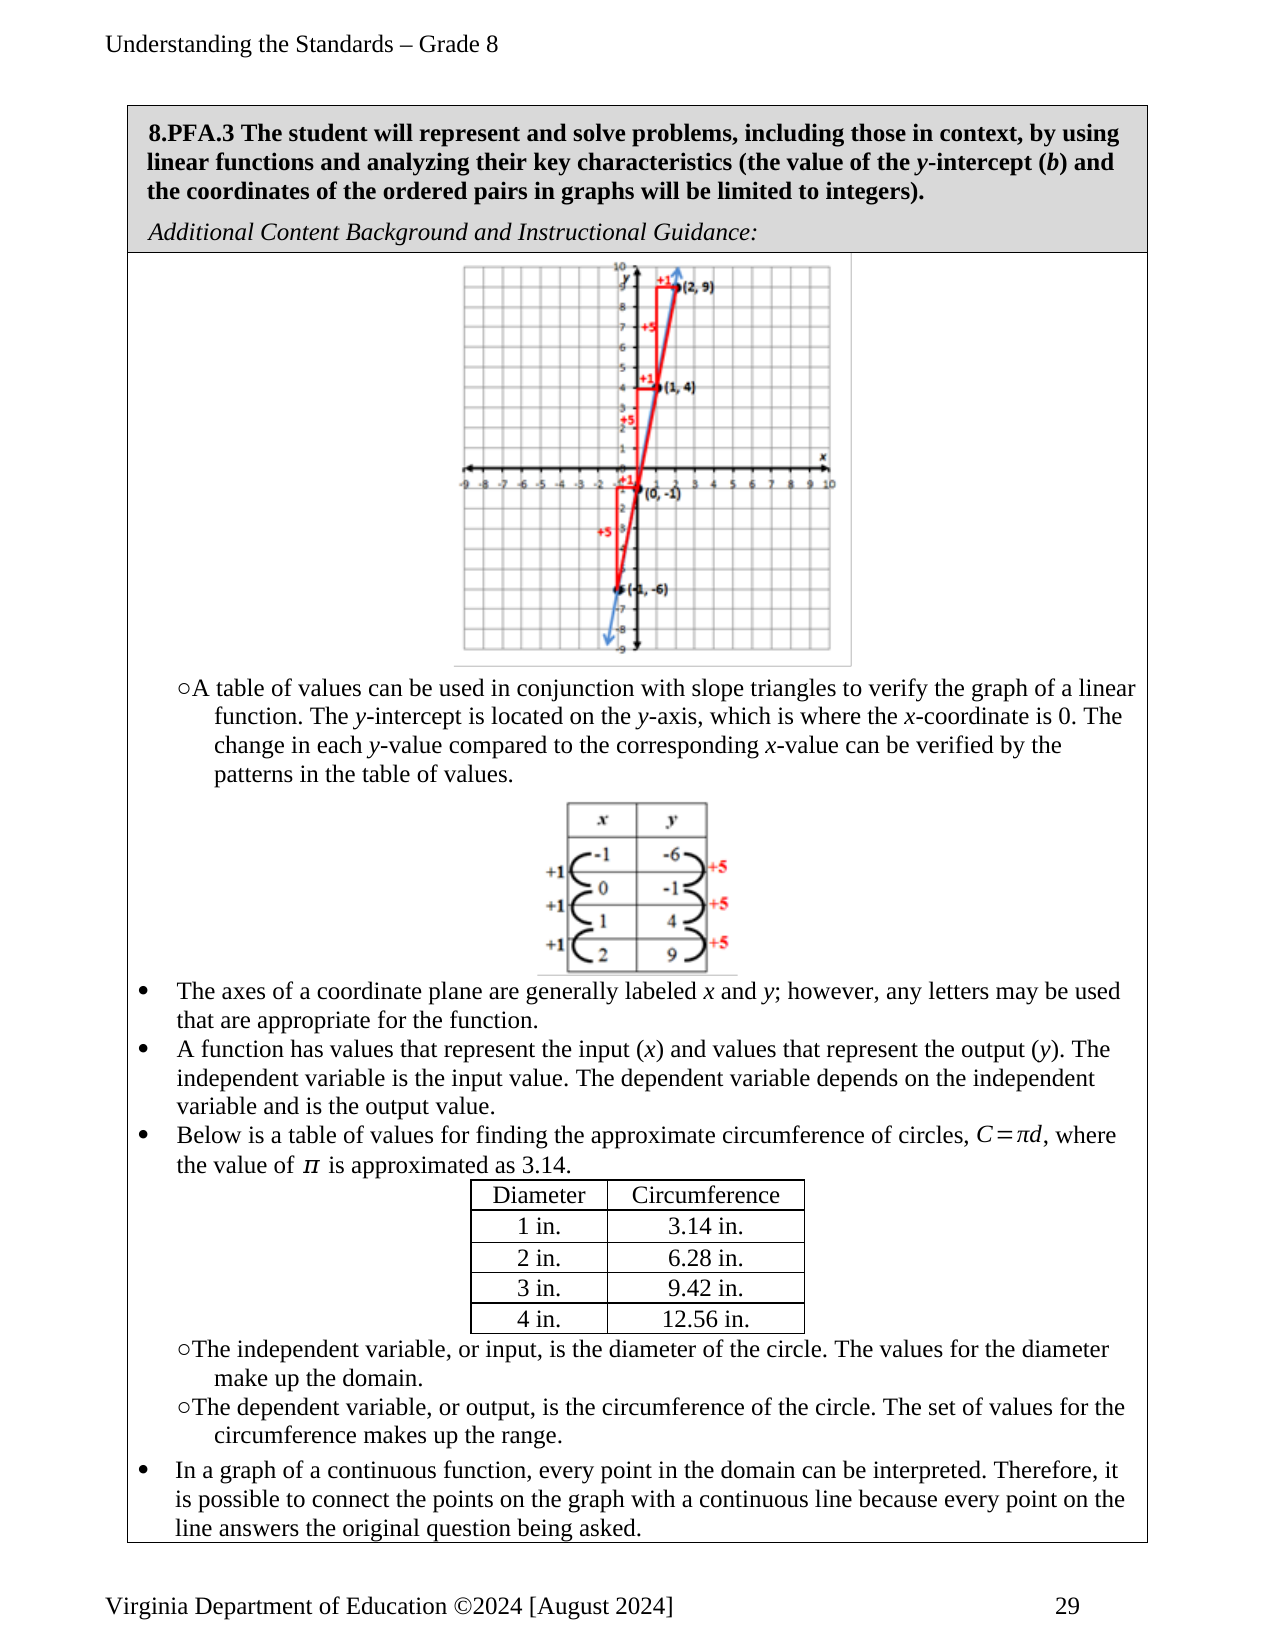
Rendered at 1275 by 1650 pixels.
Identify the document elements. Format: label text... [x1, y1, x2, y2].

table_header 8.PFA.3 The student will represent and solve problems, including those in context, by using linear functions and analyzing their key characteristics (the value of the y-intercept (b) and the coordinates of the ordered pairs in graphs will be limited to integers). Additional Content Background and Instructional Guidance: [128, 106, 1147, 252]
picture [537, 793, 738, 977]
picture [453, 253, 853, 668]
